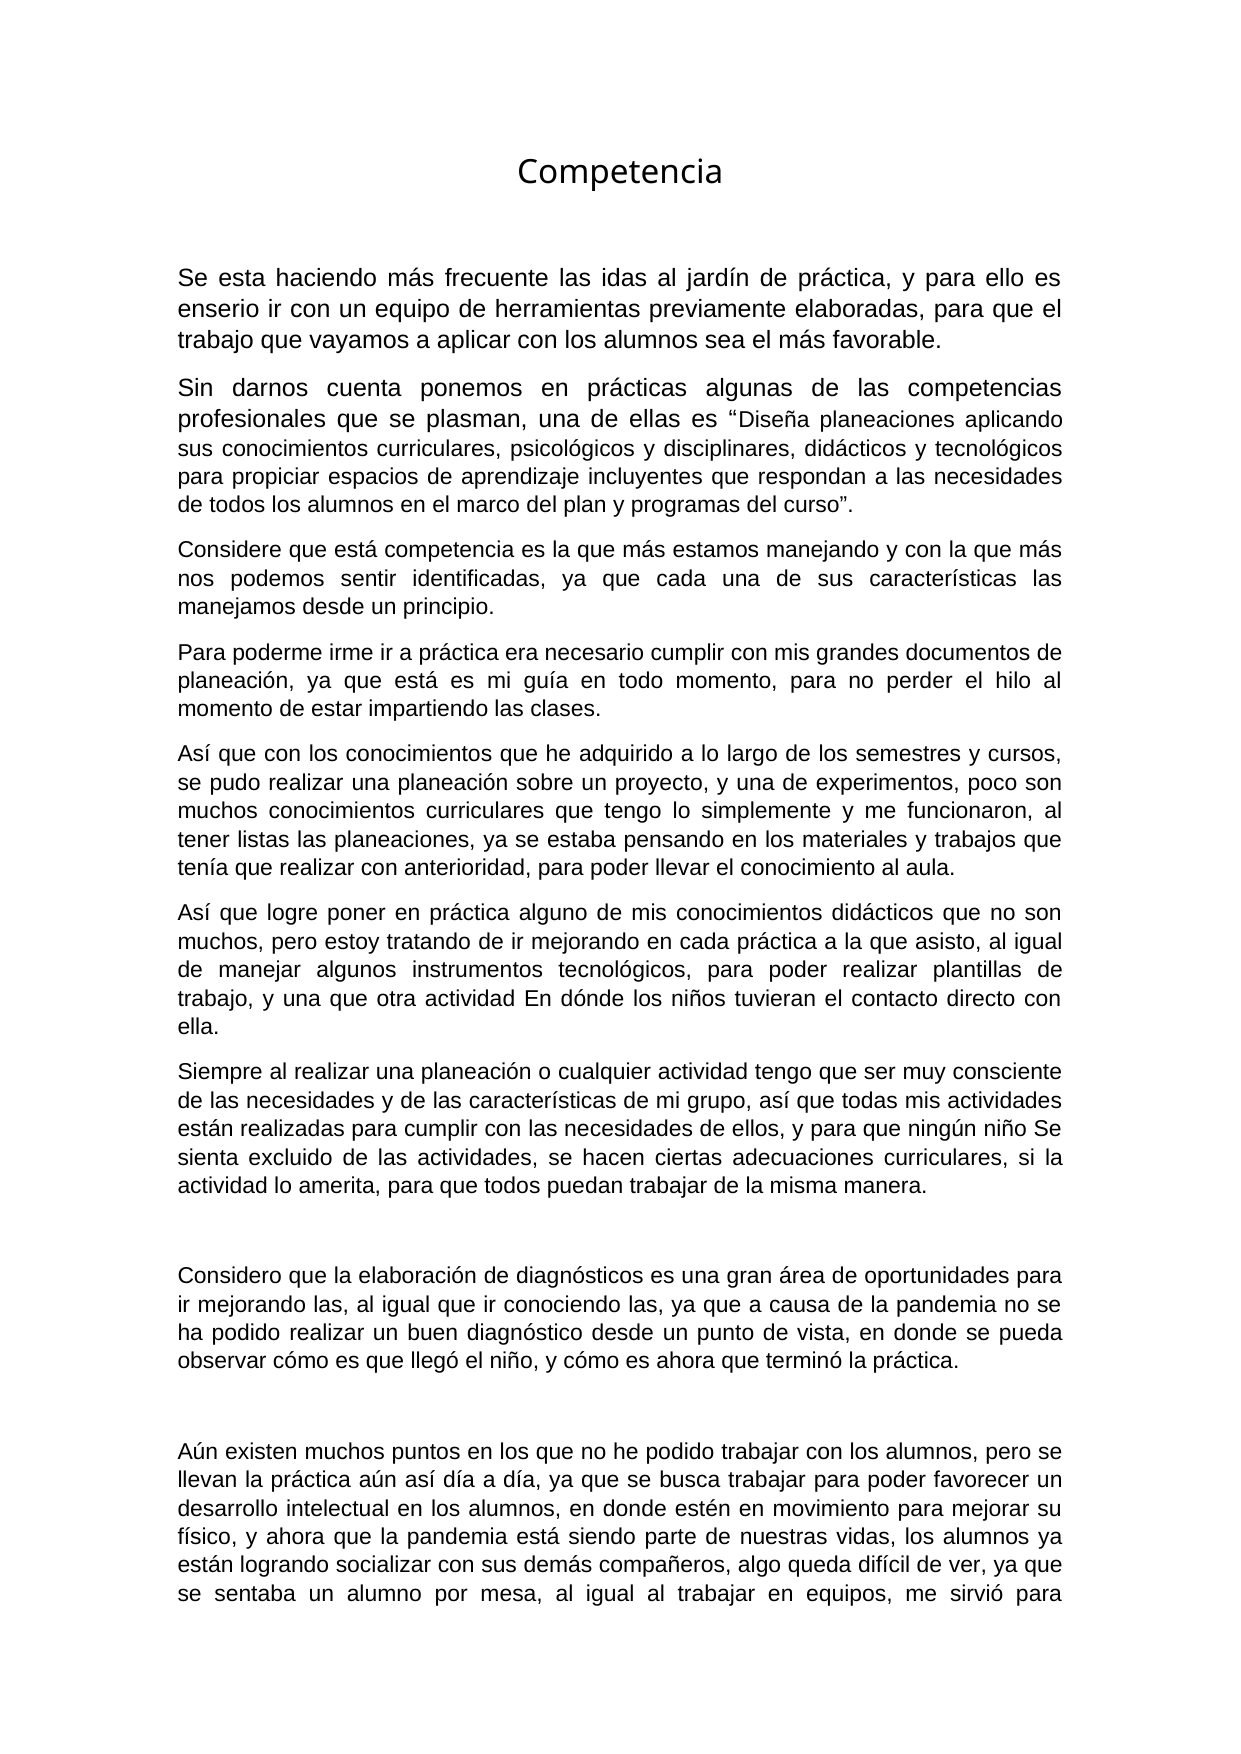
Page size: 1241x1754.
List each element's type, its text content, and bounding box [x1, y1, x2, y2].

text Así que logre poner en práctica alguno de mis conocimientos didácticos que no son muchos, pero estoy tratando de ir mejorando en cada práctica a la que asisto, al igual de manejar algunos instrumentos tecnológicos, para poder realizar plantillas de trabajo, y una que otra actividad En dónde los niños tuvieran el contacto directo con ella. [177, 899, 1063, 1039]
text Se esta haciendo más frecuente las idas al jardín de práctica, y para ello es enserio ir con un equipo de herramientas previamente elaboradas, para que el trabajo que vayamos a aplicar con los alumnos sea el más favorable. [177, 263, 1063, 354]
text Considero que la elaboración de diagnósticos es una gran área de oportunidades para ir mejorando las, al igual que ir conociendo las, ya que a causa de la pandemia no se ha podido realizar un buen diagnóstico desde un punto de vista, en donde se pueda observar cómo es que llegó el niño, y cómo es ahora que terminó la práctica. [177, 1262, 1063, 1374]
text Sin darnos cuenta ponemos en prácticas algunas de las competencias profesionales que se plasman, una de ellas es “Diseña planeaciones aplicando sus conocimientos curriculares, psicológicos y disciplinares, didácticos y tecnológicos para propiciar espacios de aprendizaje incluyentes que respondan a las necesidades de todos los alumnos en el marco del plan y programas del curso”. [177, 373, 1063, 518]
text Competencia [177, 148, 1063, 193]
text Así que con los conocimientos que he adquirido a lo largo de los semestres y cursos, se pudo realizar una planeación sobre un proyecto, y una de experimentos, poco son muchos conocimientos curriculares que tengo lo simplemente y me funcionaron, al tener listas las planeaciones, ya se estaba pensando en los materiales y trabajos que tenía que realizar con anterioridad, para poder llevar el conocimiento al aula. [177, 740, 1063, 881]
text Para poderme irme ir a práctica era necesario cumplir con mis grandes documentos de planeación, ya que está es mi guía en todo momento, para no perder el hilo al momento de estar impartiendo las clases. [177, 638, 1063, 722]
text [177, 1438, 1063, 1606]
text Considere que está competencia es la que más estamos manejando y con la que más nos podemos sentir identificadas, ya que cada una de sus características las manejamos desde un principio. [177, 536, 1063, 620]
text Siempre al realizar una planeación o cualquier actividad tengo que ser muy consciente de las necesidades y de las características de mi grupo, así que todas mis actividades están realizadas para cumplir con las necesidades de ellos, y para que ningún niño Se sienta excluido de las actividades, se hacen ciertas adecuaciones curriculares, si la actividad lo amerita, para que todos puedan trabajar de la misma manera. [177, 1058, 1063, 1198]
